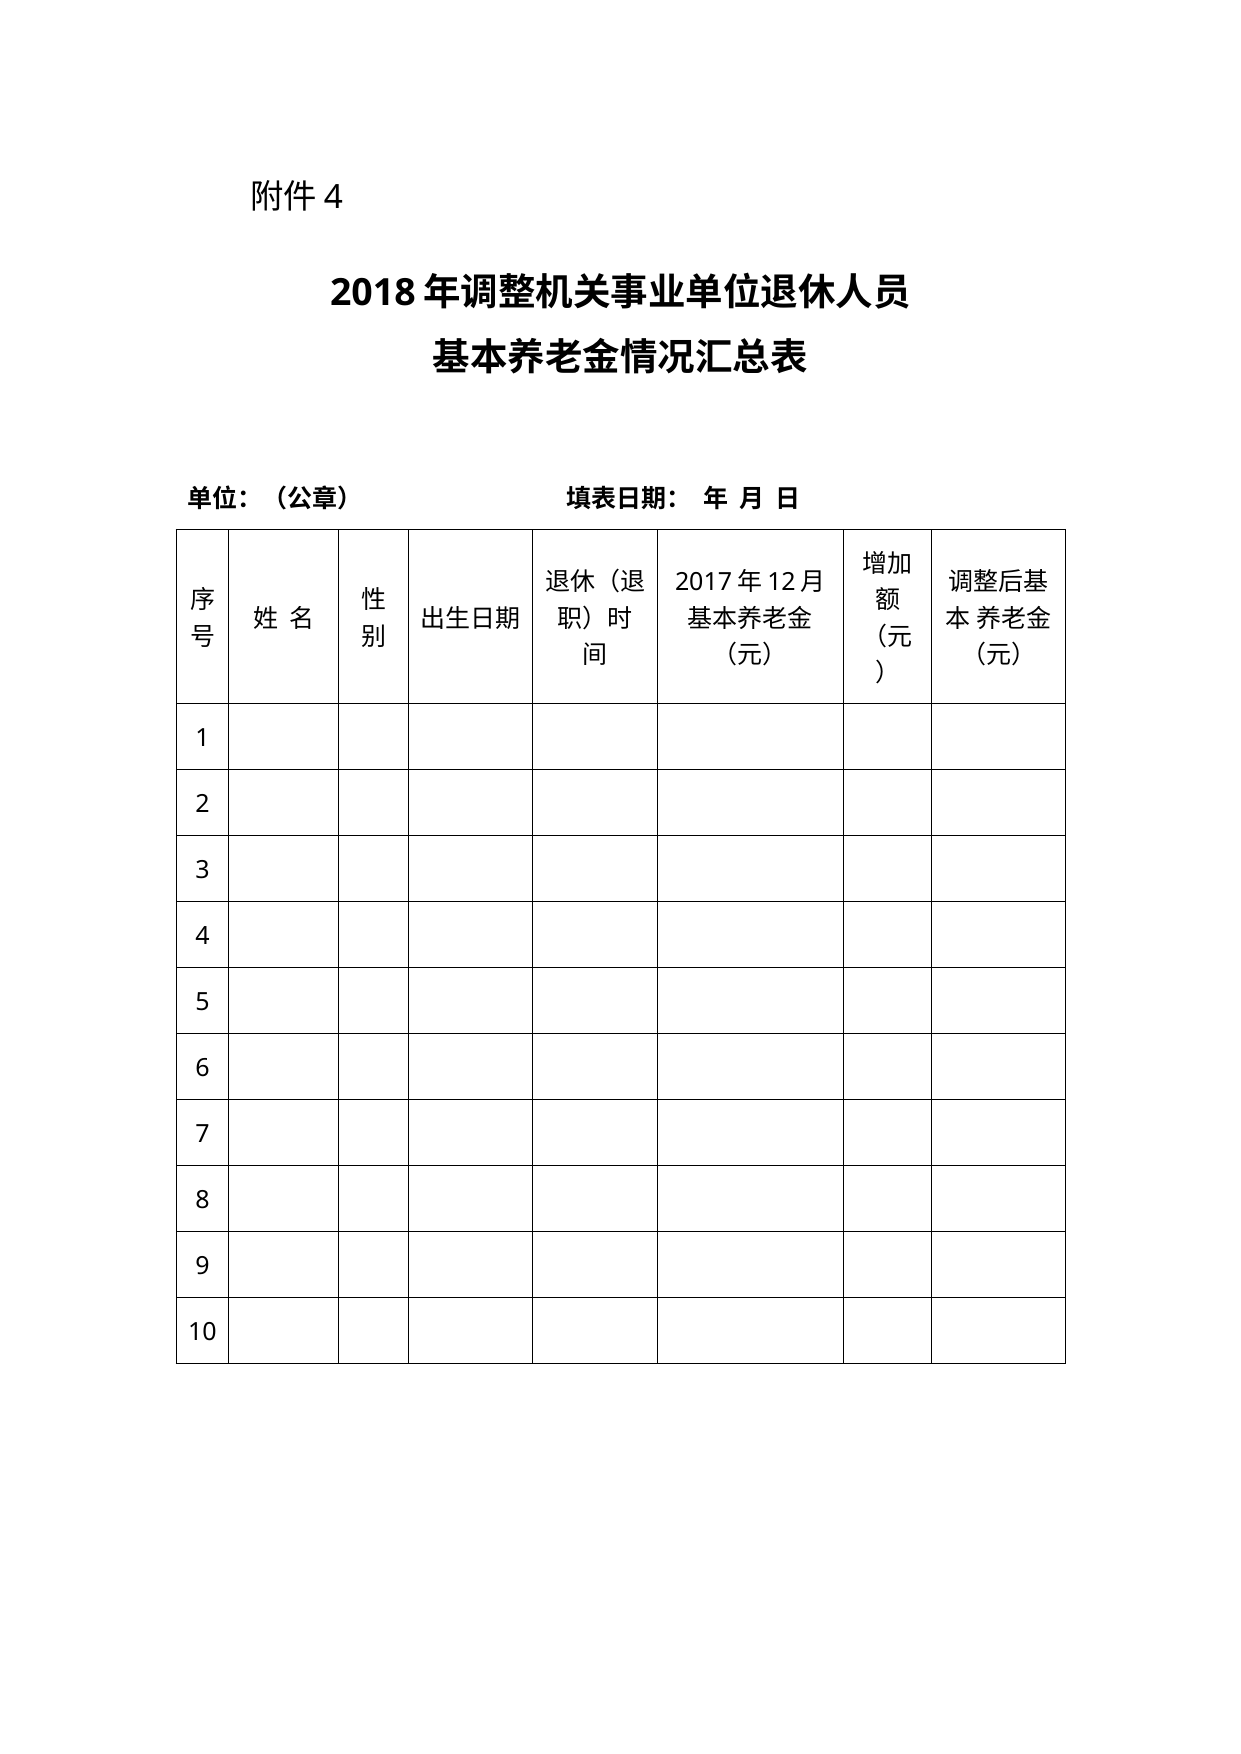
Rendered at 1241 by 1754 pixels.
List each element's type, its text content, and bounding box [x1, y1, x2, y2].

table_cell [658, 836, 843, 901]
table_cell [533, 1034, 657, 1099]
table_cell [409, 836, 532, 901]
table_cell [844, 1100, 931, 1165]
table_header 出生日期 [409, 530, 532, 703]
table_cell [932, 1232, 1065, 1297]
table_cell [229, 1166, 338, 1231]
table_cell [658, 902, 843, 967]
table_cell [339, 1100, 408, 1165]
table_cell [229, 968, 338, 1033]
text 2018年调整机关事业单位退休人员 基本养老金情况汇总表 [187, 256, 1053, 386]
table_cell [658, 1232, 843, 1297]
table_cell 9 [177, 1232, 228, 1297]
table_cell [229, 836, 338, 901]
table_cell [844, 968, 931, 1033]
table_cell 1 [177, 704, 228, 769]
table_cell [932, 770, 1065, 835]
text 单位：（公章） 填表日期： 年 月 日 [187, 464, 1053, 529]
table_cell [844, 1034, 931, 1099]
table_header [339, 1298, 408, 1363]
table_cell 2 [177, 770, 228, 835]
table_cell [409, 770, 532, 835]
table_header [533, 1298, 657, 1363]
table_cell [339, 968, 408, 1033]
table_cell [229, 902, 338, 967]
table_cell [409, 1232, 532, 1297]
table_header [409, 1298, 532, 1363]
table_cell [533, 1232, 657, 1297]
table_cell 8 [177, 1166, 228, 1231]
table_cell [409, 968, 532, 1033]
table_cell [339, 836, 408, 901]
table_cell [533, 902, 657, 967]
table_header [229, 1298, 338, 1363]
table_cell [844, 704, 931, 769]
table_cell [844, 770, 931, 835]
table_cell [932, 1034, 1065, 1099]
table_cell [844, 836, 931, 901]
table_cell [658, 1034, 843, 1099]
table_cell [844, 902, 931, 967]
table_cell [844, 1166, 931, 1231]
table_cell 5 [177, 968, 228, 1033]
table_cell [409, 1166, 532, 1231]
table_cell [229, 1232, 338, 1297]
table_cell [339, 1034, 408, 1099]
table_cell [229, 770, 338, 835]
table_header 退休（退职）时 间 [533, 530, 657, 703]
table_cell [229, 1100, 338, 1165]
table_cell [932, 1100, 1065, 1165]
table_cell [533, 1166, 657, 1231]
table_cell [409, 1034, 532, 1099]
table_cell [658, 1100, 843, 1165]
table_cell [229, 1034, 338, 1099]
table_cell [658, 1166, 843, 1231]
table_cell [229, 704, 338, 769]
table_cell [658, 770, 843, 835]
table_cell [533, 836, 657, 901]
table_cell [932, 902, 1065, 967]
table_cell [339, 704, 408, 769]
table_cell [409, 1100, 532, 1165]
table_header 10 [177, 1298, 228, 1363]
table_cell [339, 1232, 408, 1297]
table_cell [932, 1166, 1065, 1231]
table_cell [409, 902, 532, 967]
table_cell [339, 770, 408, 835]
table_header 增加额（元） [844, 530, 931, 703]
table_cell [844, 1232, 931, 1297]
table_header [844, 1298, 931, 1363]
table_cell 7 [177, 1100, 228, 1165]
table_cell [932, 836, 1065, 901]
table_cell [533, 704, 657, 769]
table_cell [658, 704, 843, 769]
table_header [932, 1298, 1065, 1363]
table_cell [932, 968, 1065, 1033]
table_header 序号 [177, 530, 228, 703]
text 附件4 [183, 162, 1053, 227]
table_cell [932, 704, 1065, 769]
table_header 姓 名 [229, 530, 338, 703]
table_header 2017年12月基本养老金（元） [658, 530, 843, 703]
table_cell 4 [177, 902, 228, 967]
table_cell [658, 968, 843, 1033]
table_cell 6 [177, 1034, 228, 1099]
table_cell [533, 968, 657, 1033]
table_cell [533, 1100, 657, 1165]
table_cell 3 [177, 836, 228, 901]
table_cell [533, 770, 657, 835]
table_cell [339, 1166, 408, 1231]
table_cell [409, 704, 532, 769]
table_cell [339, 902, 408, 967]
table_header [658, 1298, 843, 1363]
table_header 调整后基本 养老金（元） [932, 530, 1065, 703]
table_header 性别 [339, 530, 408, 703]
